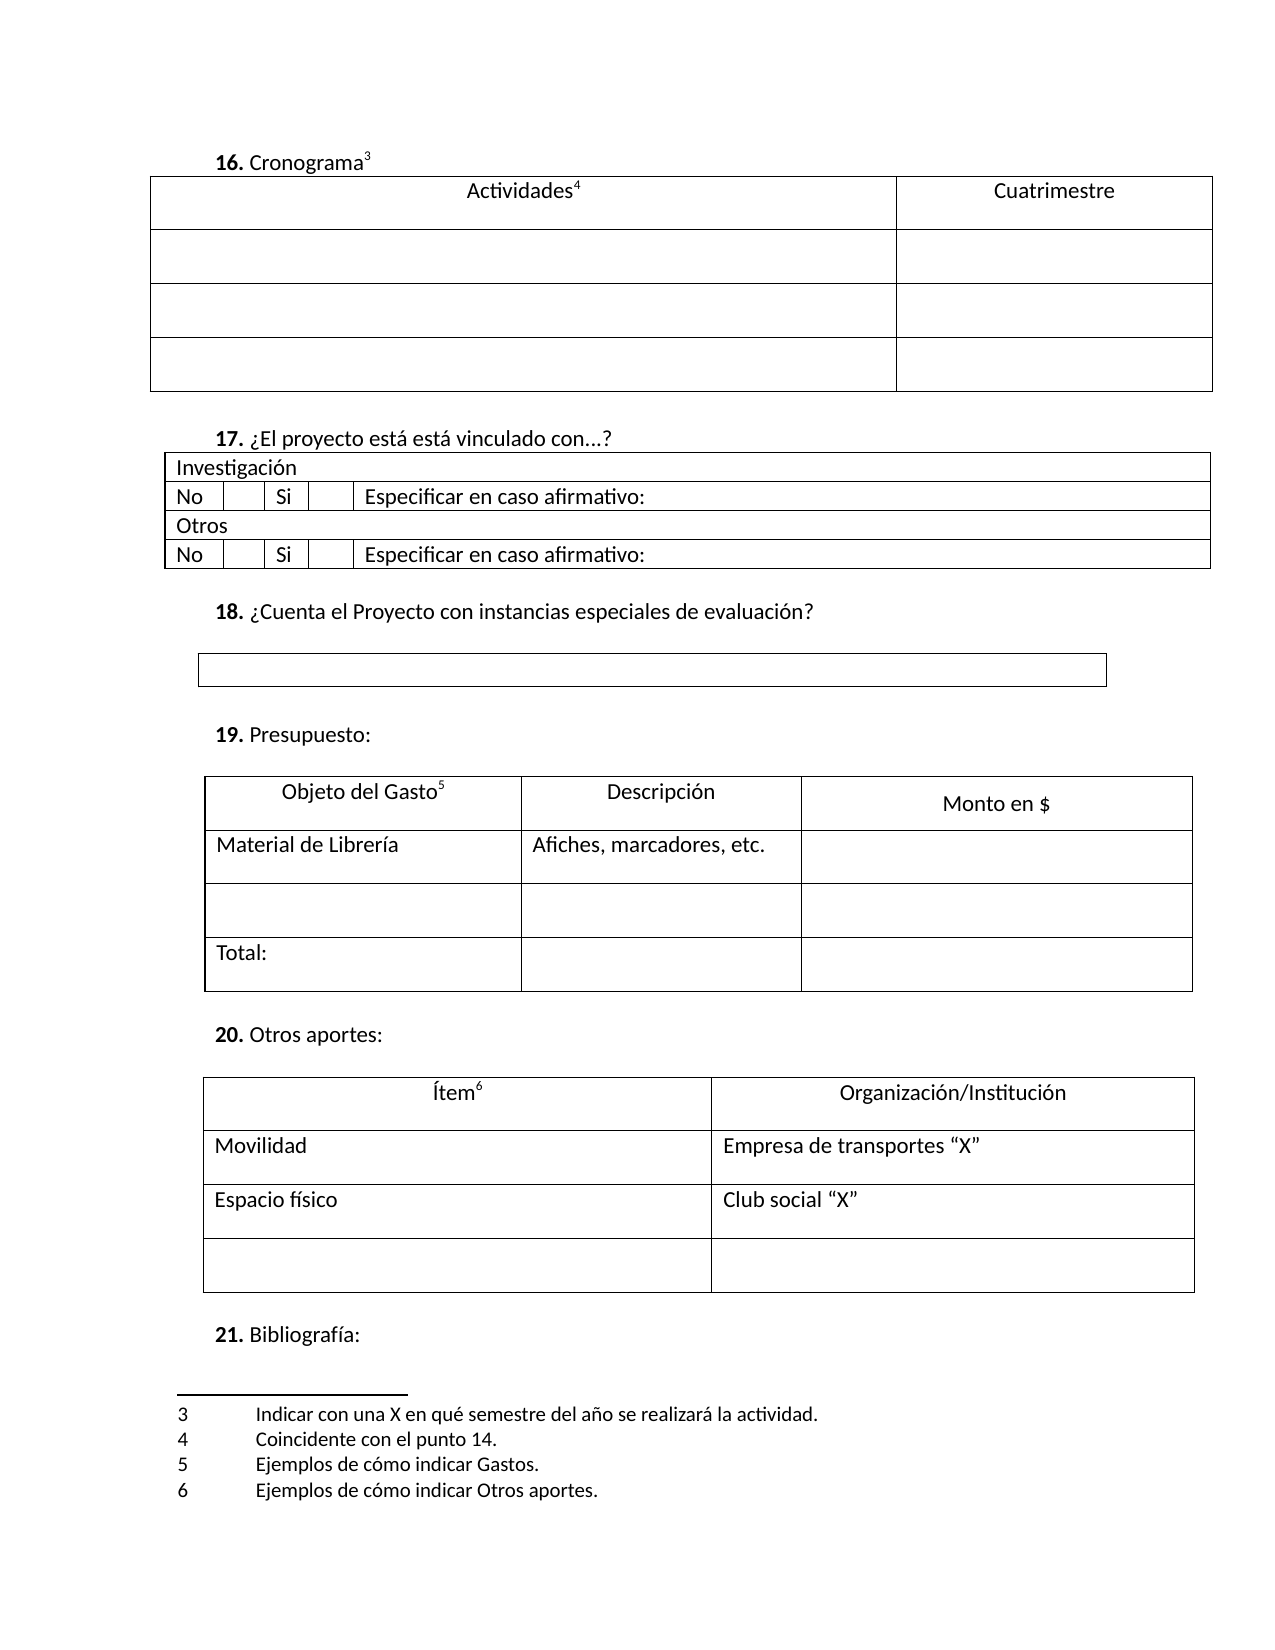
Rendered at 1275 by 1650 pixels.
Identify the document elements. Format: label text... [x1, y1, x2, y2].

table_cell [151, 338, 896, 391]
table_header Descripción [522, 777, 801, 829]
table_cell [522, 884, 801, 937]
table_cell Espacio físico [204, 1185, 711, 1238]
table_cell Movilidad [204, 1131, 711, 1184]
text 19. Presupuesto: [215, 720, 1098, 748]
table_cell Especificar en caso afirmativo: [354, 540, 1210, 568]
table_cell Especificar en caso afirmativo: [354, 482, 1210, 510]
table_cell [151, 284, 896, 337]
text 20. Otros aportes: [215, 1021, 1098, 1048]
text 17. ¿El proyecto está está vinculado con...? [215, 424, 1098, 452]
table_cell [802, 884, 1192, 937]
text 21. Bibliografía: [215, 1321, 1098, 1349]
table_header Cuatrimestre [897, 177, 1212, 229]
table_cell [224, 482, 264, 510]
table_cell Empresa de transportes “X” [712, 1131, 1194, 1184]
table_cell [522, 938, 801, 991]
table_cell Si [265, 482, 308, 510]
text 16. Cronograma [215, 148, 1098, 176]
table_header Monto en $ [802, 777, 1192, 829]
table_cell [224, 540, 264, 568]
table_cell [802, 831, 1192, 883]
table_cell [712, 1239, 1194, 1292]
table_cell [897, 338, 1212, 391]
table_cell Otros [166, 511, 1210, 539]
table_cell Afiches, marcadores, etc. [522, 831, 801, 883]
table_cell [897, 284, 1212, 337]
table_cell [897, 230, 1212, 283]
text 18. ¿Cuenta el Proyecto con instancias especiales de evaluación? [215, 597, 1098, 625]
table_cell No [166, 482, 223, 510]
table_cell [309, 482, 353, 510]
table_cell [204, 1239, 711, 1292]
table_cell No [166, 540, 223, 568]
table_header Objeto del Gasto [206, 777, 521, 829]
table_cell Club social “X” [712, 1185, 1194, 1238]
table_header Actividades [151, 177, 896, 229]
table_header Ítem [204, 1078, 711, 1130]
table_cell [151, 230, 896, 283]
table_cell [309, 540, 353, 568]
table_cell Material de Librería [206, 831, 521, 883]
table_cell [802, 938, 1192, 991]
table_header Organización/Institución [712, 1078, 1194, 1130]
table_cell Total: [206, 938, 521, 991]
table_header Investigación [166, 453, 1210, 481]
table_cell Si [265, 540, 308, 568]
table_cell [206, 884, 521, 937]
